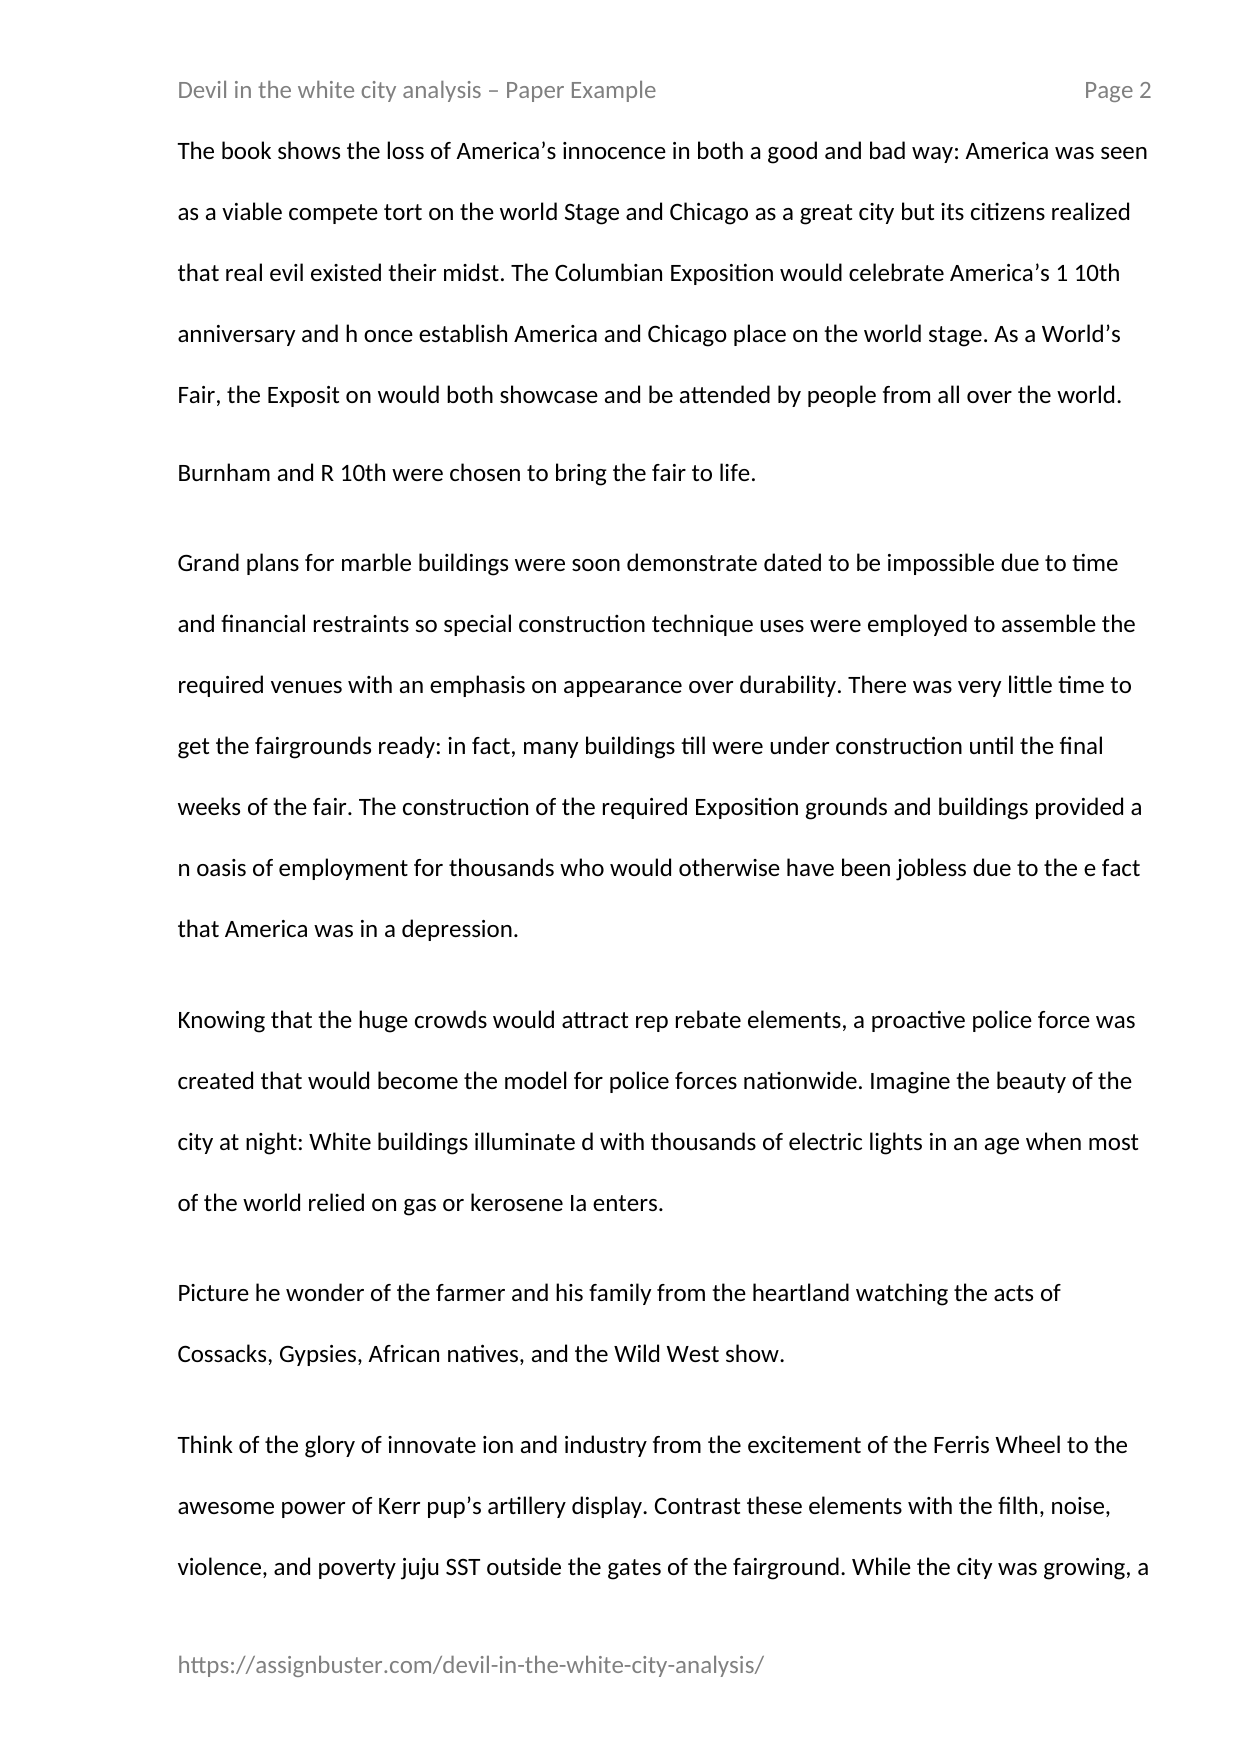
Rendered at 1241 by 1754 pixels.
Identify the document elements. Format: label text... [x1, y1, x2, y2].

text Knowing that the huge crowds would attract rep rebate elements, a proactive police force was created that would become the model for police forces nationwide. Imagine the beauty of the city at night: White buildings illuminate d with thousands of electric lights in an age when most of the world relied on gas or kerosene Ia enters. [177, 1004, 1152, 1218]
text Grand plans for marble buildings were soon demonstrate dated to be impossible due to time and financial restraints so special construction technique uses were employed to assemble the required venues with an emphasis on appearance over durability. There was very little time to get the fairgrounds ready: in fact, many buildings till were under construction until the final weeks of the fair. The construction of the required Exposition grounds and buildings provided a n oasis of employment for thousands who would otherwise have been jobless due to the e fact that America was in a depression. [177, 547, 1152, 944]
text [177, 1429, 1152, 1582]
text Picture he wonder of the farmer and his family from the heartland watching the acts of Cossacks, Gypsies, African natives, and the Wild West show. [177, 1278, 1152, 1369]
text Burnham and R 10th were chosen to bring the fair to life. [177, 457, 1152, 487]
text The book shows the loss of America’s innocence in both a good and bad way: America was seen as a viable compete tort on the world Stage and Chicago as a great city but its citizens realized that real evil existed their midst. The Columbian Exposition would celebrate America’s 1 10th anniversary and h once establish America and Chicago place on the world stage. As a World’s Fair, the Exposit on would both showcase and be attended by people from all over the world. [177, 135, 1152, 409]
